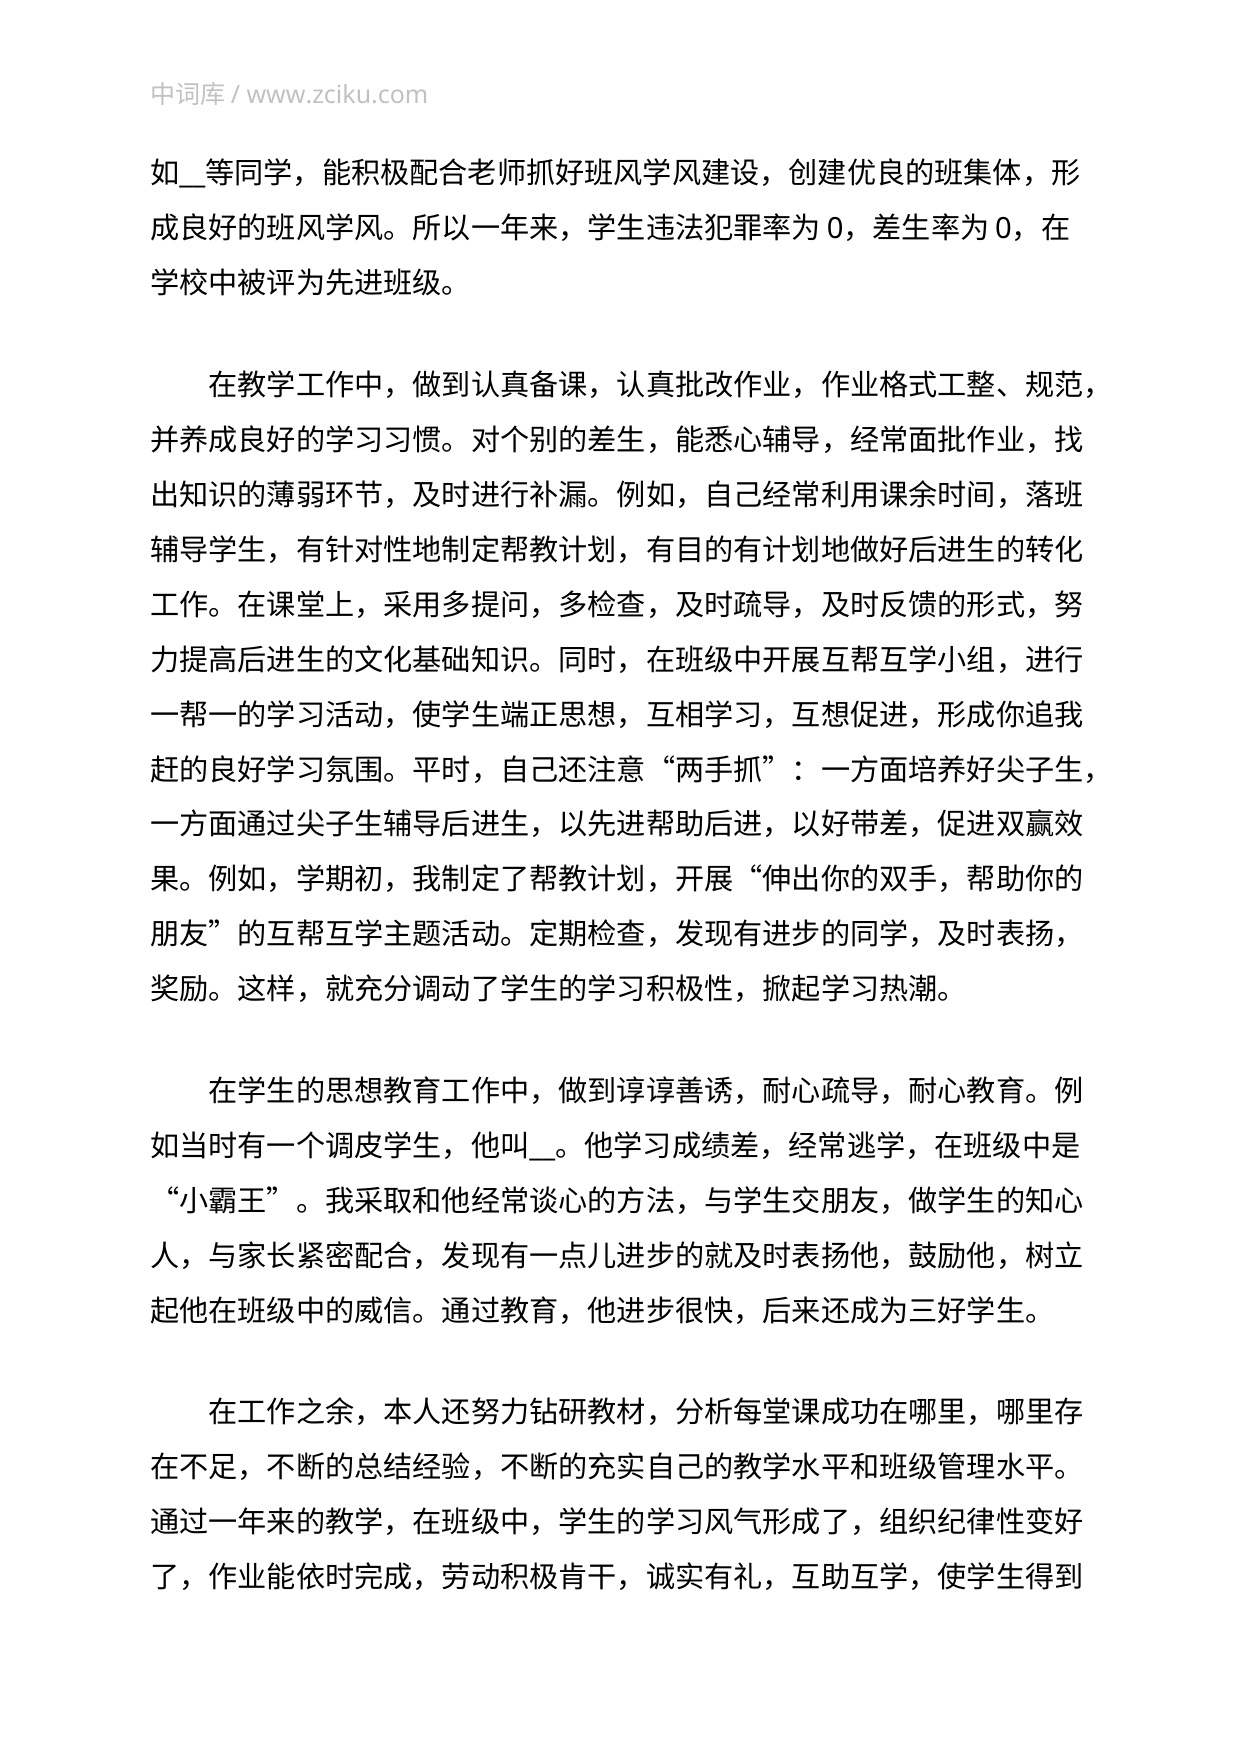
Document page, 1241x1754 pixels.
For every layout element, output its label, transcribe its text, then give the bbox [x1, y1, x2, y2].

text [150, 150, 1090, 302]
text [150, 1389, 1090, 1596]
text 在教学工作中，做到认真备课，认真批改作业，作业格式工整、规范，并养成良好的学习习惯。对个别的差生，能悉心辅导，经常面批作业，找出知识的薄弱环节，及时进行补漏。例如，自己经常利用课余时间，落班辅导学生，有针对性地制定帮教计划，有目的有计划地做好后进生的转化工作。在课堂上，采用多提问，多检查，及时疏导，及时反馈的形式，努力提高后进生的文化基础知识。同时，在班级中开展互帮互学小组，进行一帮一的学习活动，使学生端正思想，互相学习，互想促进，形成你追我赶的良好学习氛围。平时，自己还注意“两手抓”：一方面培养好尖子生，一方面通过尖子生辅导后进生，以先进帮助后进，以好带差，促进双赢效果。例如，学期初，我制定了帮教计划，开展“伸出你的双手，帮助你的朋友”的互帮互学主题活动。定期检查，发现有进步的同学，及时表扬，奖励。这样，就充分调动了学生的学习积极性，掀起学习热潮。 [150, 362, 1090, 1008]
text 在学生的思想教育工作中，做到谆谆善诱，耐心疏导，耐心教育。例如当时有一个调皮学生，他叫__。他学习成绩差，经常逃学，在班级中是“小霸王”。我采取和他经常谈心的方法，与学生交朋友，做学生的知心人，与家长紧密配合，发现有一点儿进步的就及时表扬他，鼓励他，树立起他在班级中的威信。通过教育，他进步很快，后来还成为三好学生。 [150, 1067, 1090, 1329]
